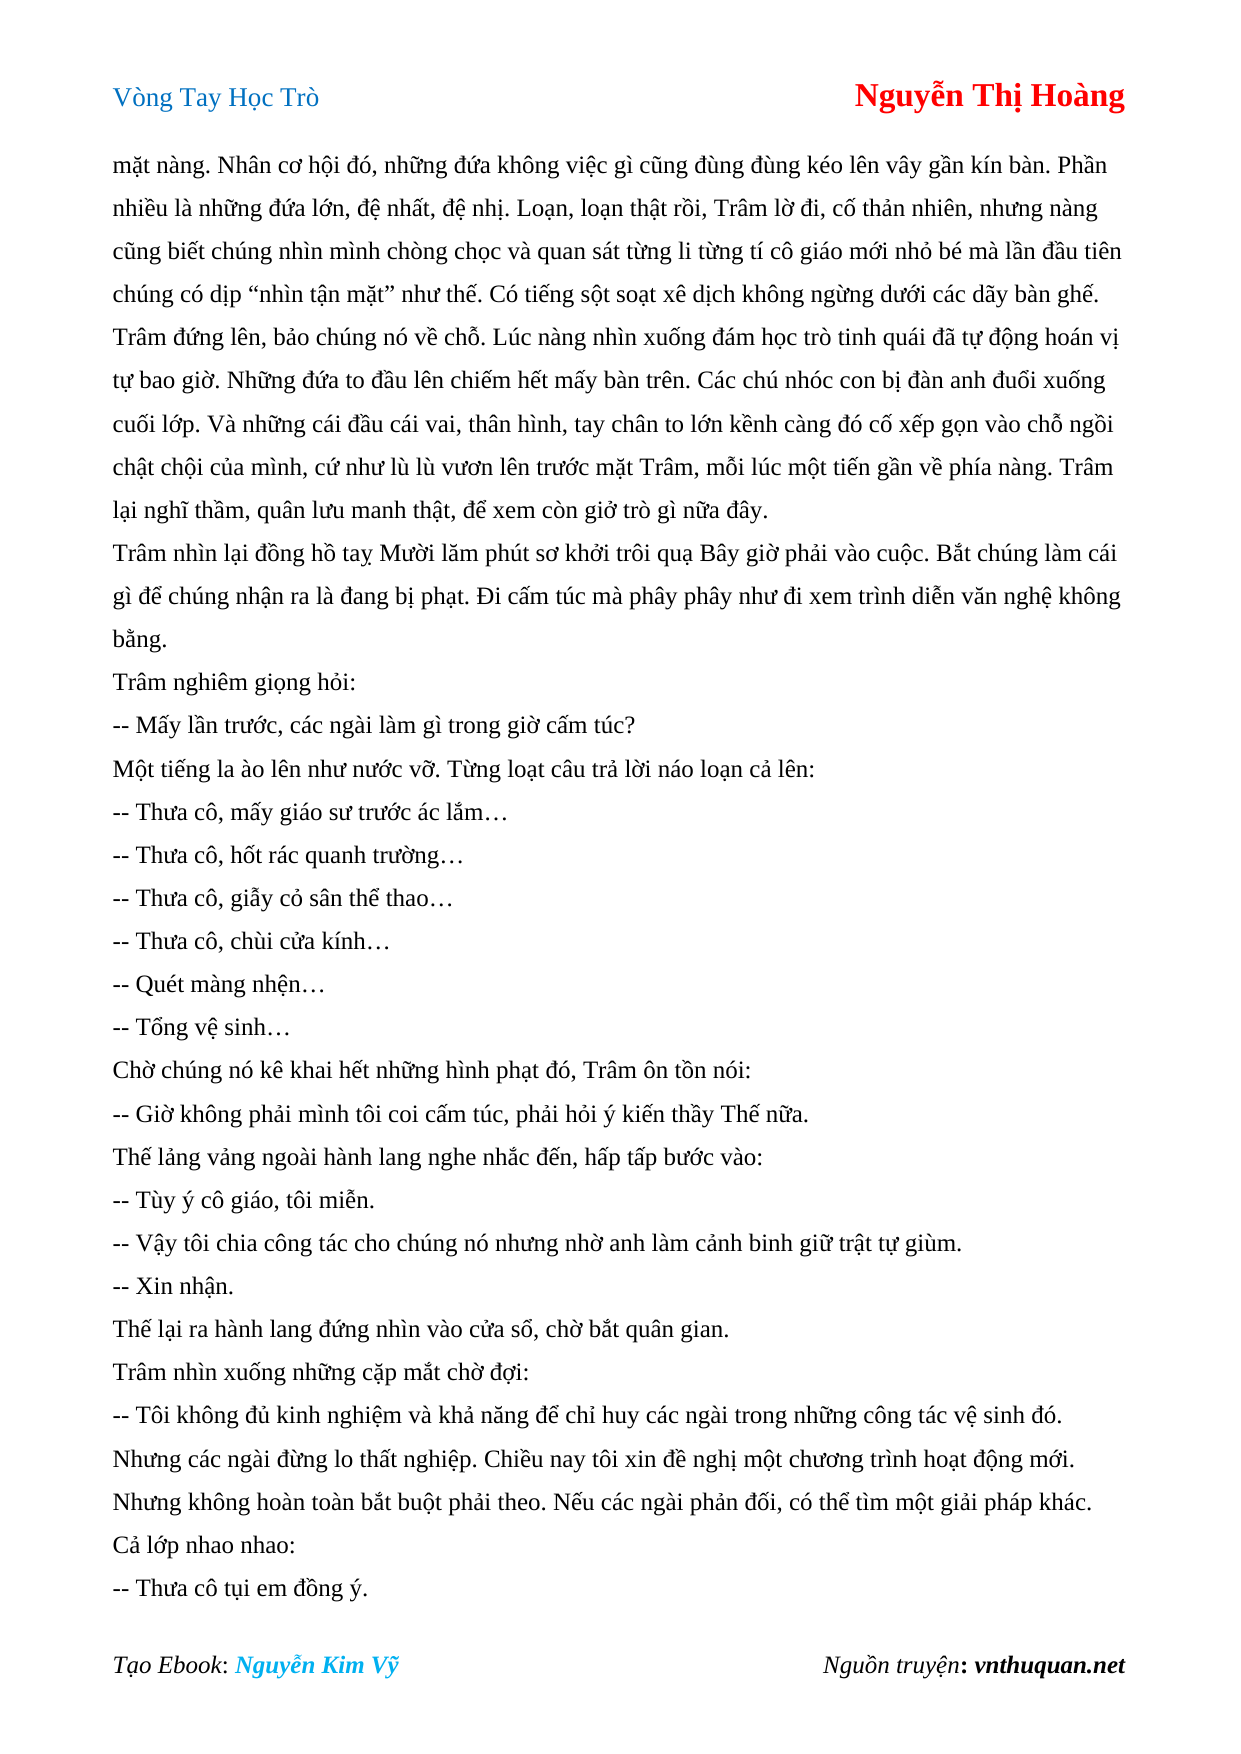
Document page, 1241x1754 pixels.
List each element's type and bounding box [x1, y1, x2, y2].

text [112, 150, 1128, 1602]
